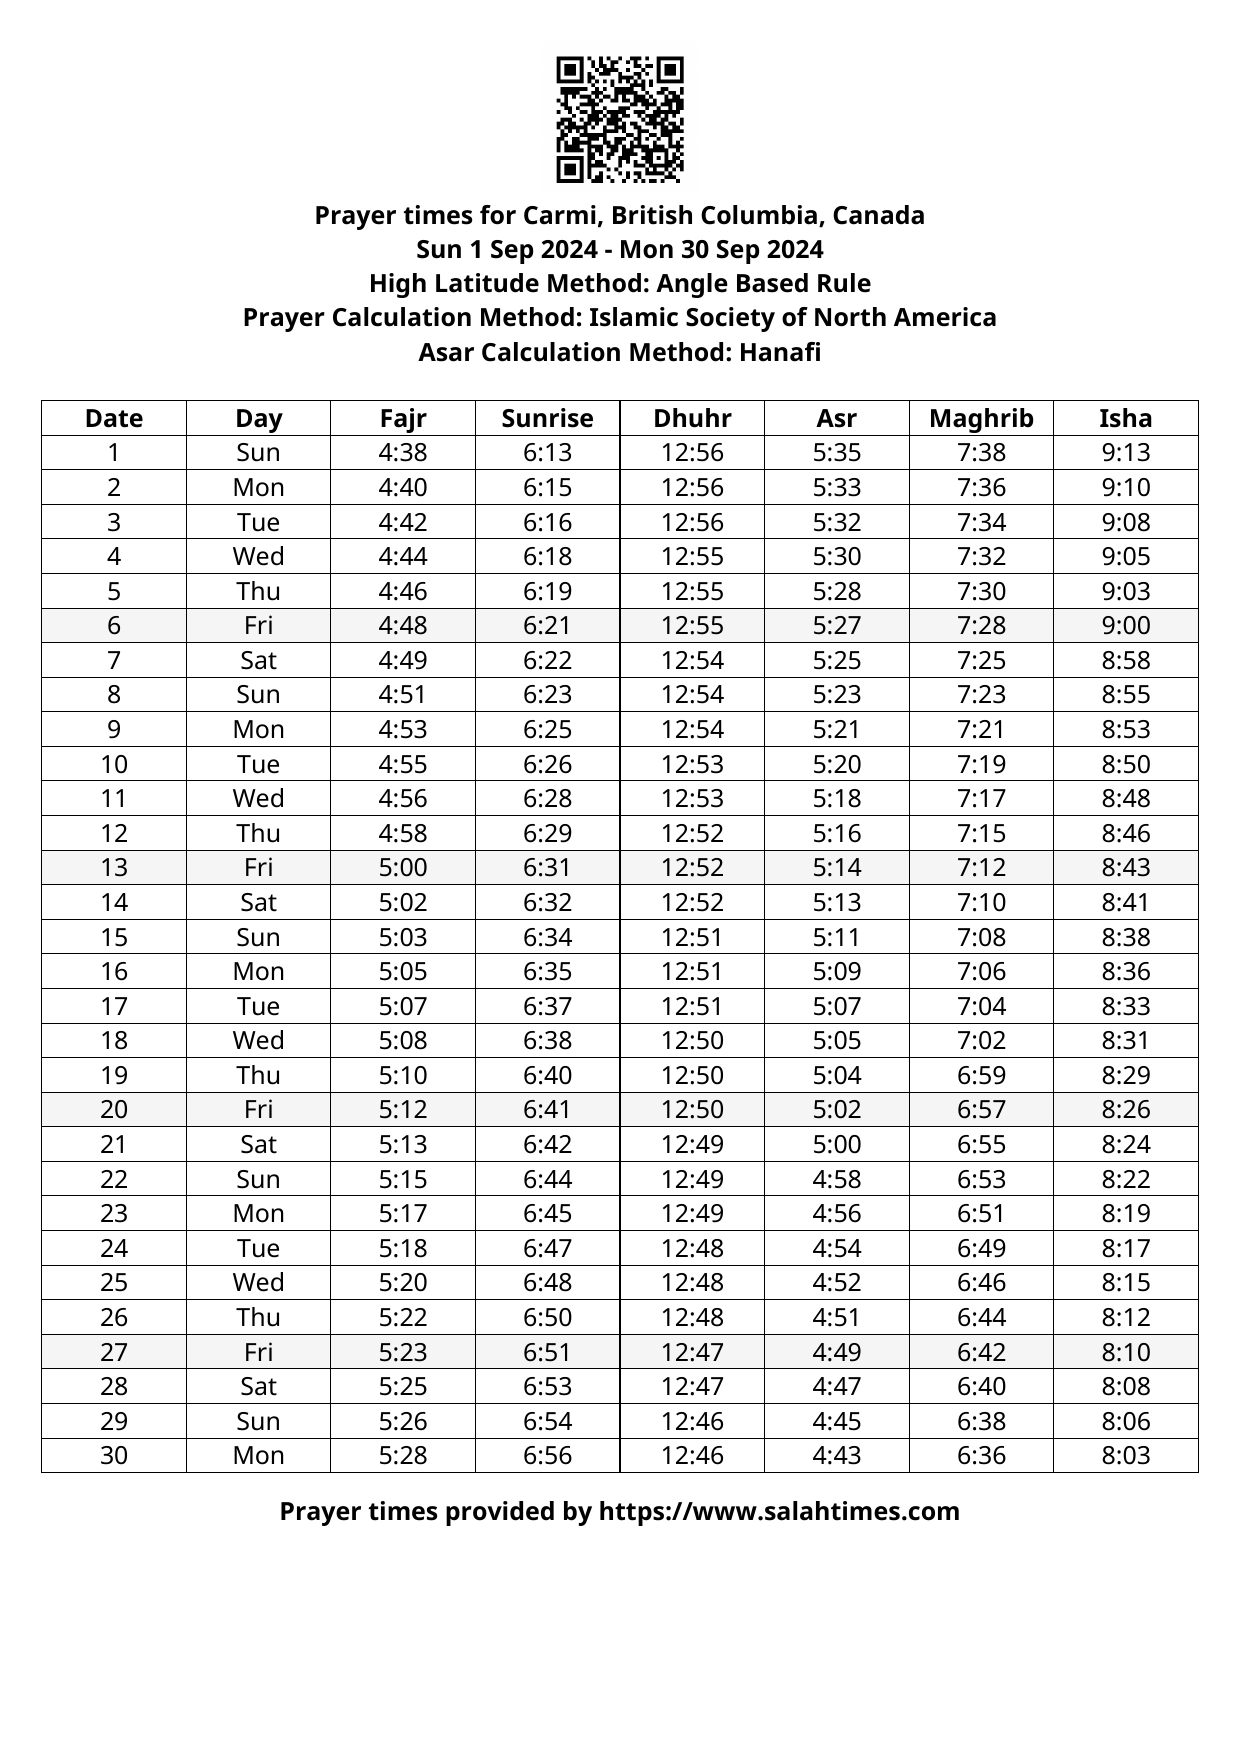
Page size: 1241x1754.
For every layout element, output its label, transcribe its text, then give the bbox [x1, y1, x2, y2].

table_cell 8:10 [1054, 1335, 1198, 1368]
text High Latitude Method: Angle Based Rule [42, 266, 1198, 300]
table_cell 6:25 [476, 712, 619, 746]
table_cell Wed [187, 1266, 330, 1299]
table_cell 4:58 [331, 816, 475, 849]
table_cell 9:08 [1054, 505, 1198, 538]
table_cell 6:41 [476, 1093, 619, 1126]
table_cell 12:48 [621, 1231, 764, 1264]
table_cell 7:12 [910, 851, 1053, 884]
table_header Date [42, 401, 186, 434]
table_cell 4:56 [331, 781, 475, 815]
table_cell 12:50 [621, 1024, 764, 1057]
text Prayer Calculation Method: Islamic Society of North America [42, 300, 1198, 334]
table_cell 25 [42, 1266, 186, 1299]
table_cell 8:46 [1054, 816, 1198, 849]
table_cell 4 [42, 539, 186, 573]
table_cell 8:12 [1054, 1300, 1198, 1334]
table_cell 9:13 [1054, 436, 1198, 469]
table_cell 8:38 [1054, 920, 1198, 953]
table_cell 9:00 [1054, 609, 1198, 642]
table_cell 8:55 [1054, 678, 1198, 711]
table_cell 7:08 [910, 920, 1053, 953]
table_cell 5:13 [765, 885, 909, 919]
table_cell 6:50 [476, 1300, 619, 1334]
table_cell 5:03 [331, 920, 475, 953]
table_cell 5:00 [331, 851, 475, 884]
table_cell 7:32 [910, 539, 1053, 573]
table_cell 12:48 [621, 1266, 764, 1299]
text Prayer times provided by https://www.salahtimes.com [42, 1494, 1198, 1528]
table_cell 3 [42, 505, 186, 538]
table_cell 12:56 [621, 470, 764, 504]
table_cell 6:15 [476, 470, 619, 504]
table_cell 7:19 [910, 747, 1053, 780]
table_cell 12:52 [621, 885, 764, 919]
table_cell Wed [187, 1024, 330, 1057]
table_cell 8 [42, 678, 186, 711]
table_cell Tue [187, 747, 330, 780]
table_cell 20 [42, 1093, 186, 1126]
table_cell 4:49 [765, 1335, 909, 1368]
table_cell 8:41 [1054, 885, 1198, 919]
table_cell 4:54 [765, 1231, 909, 1264]
table_cell 5:02 [331, 885, 475, 919]
table_cell 1 [42, 436, 186, 469]
table_cell 5:11 [765, 920, 909, 953]
table_cell 5:33 [765, 470, 909, 504]
table_cell 4:44 [331, 539, 475, 573]
table_cell 5:30 [765, 539, 909, 573]
table_cell 4:53 [331, 712, 475, 746]
table_cell 6:29 [476, 816, 619, 849]
table_cell 8:58 [1054, 643, 1198, 677]
table_cell Sun [187, 436, 330, 469]
table_cell 6:53 [476, 1369, 619, 1403]
table_cell 4:58 [765, 1162, 909, 1195]
table_cell 6:35 [476, 954, 619, 988]
table_cell 6:51 [476, 1335, 619, 1368]
table_cell 8:26 [1054, 1093, 1198, 1126]
table_cell 5:05 [331, 954, 475, 988]
table_cell 5:02 [765, 1093, 909, 1126]
table_header Maghrib [910, 401, 1053, 434]
table_cell 8:17 [1054, 1231, 1198, 1264]
table_cell 5:10 [331, 1058, 475, 1092]
table_cell 7:21 [910, 712, 1053, 746]
table_cell 6:18 [476, 539, 619, 573]
table_cell 4:49 [331, 643, 475, 677]
table_cell 8:06 [1054, 1404, 1198, 1437]
table_cell 6:19 [476, 574, 619, 607]
table_cell 18 [42, 1024, 186, 1057]
table_cell 5:16 [765, 816, 909, 849]
table_cell 6:28 [476, 781, 619, 815]
table_cell 4:56 [765, 1196, 909, 1230]
table_cell 7:23 [910, 678, 1053, 711]
table_cell 5:12 [331, 1093, 475, 1126]
table_cell Sat [187, 1127, 330, 1161]
table_cell 5:07 [765, 989, 909, 1022]
table_cell Wed [187, 781, 330, 815]
table_cell 6:36 [910, 1439, 1053, 1472]
table_cell 5:18 [331, 1231, 475, 1264]
table_cell 7:25 [910, 643, 1053, 677]
table_cell 6:49 [910, 1231, 1053, 1264]
table_cell Fri [187, 1335, 330, 1368]
table_cell 9:03 [1054, 574, 1198, 607]
text Asar Calculation Method: Hanafi [42, 334, 1198, 368]
table_cell 9:10 [1054, 470, 1198, 504]
table_cell 6:37 [476, 989, 619, 1022]
table_cell 8:36 [1054, 954, 1198, 988]
table_cell 9:05 [1054, 539, 1198, 573]
table_cell 4:48 [331, 609, 475, 642]
table_cell 9 [42, 712, 186, 746]
table_cell 4:45 [765, 1404, 909, 1437]
table_cell 29 [42, 1404, 186, 1437]
table_cell 6:44 [476, 1162, 619, 1195]
table_cell 5:08 [331, 1024, 475, 1057]
table_cell 17 [42, 989, 186, 1022]
table_cell Thu [187, 1058, 330, 1092]
table_cell Mon [187, 1196, 330, 1230]
table_cell 6:53 [910, 1162, 1053, 1195]
table_cell 6:42 [910, 1335, 1053, 1368]
table_cell 8:33 [1054, 989, 1198, 1022]
table_cell 7:36 [910, 470, 1053, 504]
table_cell 4:46 [331, 574, 475, 607]
table_cell 7:06 [910, 954, 1053, 988]
table_cell 6:40 [476, 1058, 619, 1092]
table_cell 12:49 [621, 1196, 764, 1230]
table_cell 7:17 [910, 781, 1053, 815]
table_cell 11 [42, 781, 186, 815]
table_cell 12:48 [621, 1300, 764, 1334]
table_cell 8:53 [1054, 712, 1198, 746]
table_cell 8:48 [1054, 781, 1198, 815]
table_cell Sun [187, 920, 330, 953]
table_cell Mon [187, 712, 330, 746]
table_cell 13 [42, 851, 186, 884]
table_cell 5:27 [765, 609, 909, 642]
table_cell 4:47 [765, 1369, 909, 1403]
table_cell 8:19 [1054, 1196, 1198, 1230]
table_cell 6:32 [476, 885, 619, 919]
table_cell 6:55 [910, 1127, 1053, 1161]
table_cell 4:51 [765, 1300, 909, 1334]
text Prayer times for Carmi, British Columbia, Canada [42, 198, 1198, 232]
table_cell Tue [187, 505, 330, 538]
table_cell 6:59 [910, 1058, 1053, 1092]
table_cell 6:13 [476, 436, 619, 469]
table_cell 15 [42, 920, 186, 953]
table_cell 12:52 [621, 851, 764, 884]
table_cell Mon [187, 1439, 330, 1472]
table_cell 12:54 [621, 643, 764, 677]
table_cell 5:25 [331, 1369, 475, 1403]
table_cell 24 [42, 1231, 186, 1264]
table_cell 6:40 [910, 1369, 1053, 1403]
table_cell Thu [187, 1300, 330, 1334]
table_cell 6:47 [476, 1231, 619, 1264]
table_cell 12:55 [621, 574, 764, 607]
table_cell 5:09 [765, 954, 909, 988]
table_cell Fri [187, 851, 330, 884]
table_cell Fri [187, 609, 330, 642]
table_cell 5:21 [765, 712, 909, 746]
table_cell 7:30 [910, 574, 1053, 607]
table_cell 5:18 [765, 781, 909, 815]
table_cell 4:40 [331, 470, 475, 504]
table_cell 12:51 [621, 989, 764, 1022]
table_cell 6:57 [910, 1093, 1053, 1126]
table_cell 12:51 [621, 954, 764, 988]
table_cell 7:10 [910, 885, 1053, 919]
table_header Dhuhr [621, 401, 764, 434]
table_cell 8:22 [1054, 1162, 1198, 1195]
table_cell 5:17 [331, 1196, 475, 1230]
table_cell 12:53 [621, 747, 764, 780]
table_cell 6:31 [476, 851, 619, 884]
table_header Day [187, 401, 330, 434]
table_cell 5:05 [765, 1024, 909, 1057]
table_cell 12:55 [621, 539, 764, 573]
table_cell 6:38 [476, 1024, 619, 1057]
table_cell 6:56 [476, 1439, 619, 1472]
table_cell 4:43 [765, 1439, 909, 1472]
table_cell Tue [187, 1231, 330, 1264]
table_cell 12:49 [621, 1127, 764, 1161]
table_header Sunrise [476, 401, 619, 434]
table_cell 14 [42, 885, 186, 919]
table_cell Sat [187, 1369, 330, 1403]
table_cell 5:20 [331, 1266, 475, 1299]
table_cell 12:50 [621, 1093, 764, 1126]
table_cell 5:13 [331, 1127, 475, 1161]
table_cell 5:15 [331, 1162, 475, 1195]
table_cell Mon [187, 470, 330, 504]
table_cell 21 [42, 1127, 186, 1161]
table_cell 10 [42, 747, 186, 780]
table_cell 7:38 [910, 436, 1053, 469]
table_cell 6:34 [476, 920, 619, 953]
table_cell 8:31 [1054, 1024, 1198, 1057]
table_cell 6:38 [910, 1404, 1053, 1437]
table_cell 5:32 [765, 505, 909, 538]
table_cell 12 [42, 816, 186, 849]
table_cell 22 [42, 1162, 186, 1195]
table_cell 4:52 [765, 1266, 909, 1299]
table_cell 6 [42, 609, 186, 642]
table_cell 5:28 [765, 574, 909, 607]
table_cell 7:34 [910, 505, 1053, 538]
table_cell 28 [42, 1369, 186, 1403]
table_cell 2 [42, 470, 186, 504]
table_cell Mon [187, 954, 330, 988]
table_cell 4:55 [331, 747, 475, 780]
table_cell 6:45 [476, 1196, 619, 1230]
table_cell 6:51 [910, 1196, 1053, 1230]
table_cell 12:51 [621, 920, 764, 953]
table_cell 26 [42, 1300, 186, 1334]
table_cell 7:02 [910, 1024, 1053, 1057]
table_cell 6:42 [476, 1127, 619, 1161]
table_cell 12:56 [621, 505, 764, 538]
table_cell 8:29 [1054, 1058, 1198, 1092]
table_cell 5:26 [331, 1404, 475, 1437]
table_cell 4:42 [331, 505, 475, 538]
table_cell 12:52 [621, 816, 764, 849]
table_cell 6:54 [476, 1404, 619, 1437]
table_cell 5:07 [331, 989, 475, 1022]
table_cell 12:46 [621, 1439, 764, 1472]
table_cell Thu [187, 574, 330, 607]
table_cell 4:38 [331, 436, 475, 469]
table_cell 8:08 [1054, 1369, 1198, 1403]
table_cell 6:16 [476, 505, 619, 538]
table_cell 19 [42, 1058, 186, 1092]
table_cell Sat [187, 885, 330, 919]
table_cell 5:20 [765, 747, 909, 780]
table_cell 12:46 [621, 1404, 764, 1437]
table_cell 5:14 [765, 851, 909, 884]
table_cell 5:23 [765, 678, 909, 711]
table_cell 8:03 [1054, 1439, 1198, 1472]
table_cell 6:46 [910, 1266, 1053, 1299]
table_cell 12:55 [621, 609, 764, 642]
table_cell 5:00 [765, 1127, 909, 1161]
table_cell 7 [42, 643, 186, 677]
table_cell 12:56 [621, 436, 764, 469]
table_cell 7:28 [910, 609, 1053, 642]
table_cell 12:50 [621, 1058, 764, 1092]
table_cell 6:22 [476, 643, 619, 677]
table_cell 5 [42, 574, 186, 607]
table_cell Thu [187, 816, 330, 849]
table_cell 30 [42, 1439, 186, 1472]
table_cell 8:15 [1054, 1266, 1198, 1299]
table_cell Fri [187, 1093, 330, 1126]
table_header Fajr [331, 401, 475, 434]
table_cell 8:24 [1054, 1127, 1198, 1161]
table_cell 12:54 [621, 678, 764, 711]
table_cell 5:28 [331, 1439, 475, 1472]
table_cell 6:44 [910, 1300, 1053, 1334]
table_cell 8:43 [1054, 851, 1198, 884]
table_cell 12:53 [621, 781, 764, 815]
table_cell Sun [187, 1404, 330, 1437]
table_cell 6:23 [476, 678, 619, 711]
table_cell 12:47 [621, 1369, 764, 1403]
table_cell 6:21 [476, 609, 619, 642]
table_cell 5:35 [765, 436, 909, 469]
table_header Asr [765, 401, 909, 434]
table_cell 5:04 [765, 1058, 909, 1092]
table_cell 6:48 [476, 1266, 619, 1299]
table_cell 7:04 [910, 989, 1053, 1022]
table_cell 8:50 [1054, 747, 1198, 780]
table_cell 5:23 [331, 1335, 475, 1368]
table_cell 5:22 [331, 1300, 475, 1334]
table_cell Sun [187, 1162, 330, 1195]
table_cell 12:54 [621, 712, 764, 746]
table_cell 23 [42, 1196, 186, 1230]
table_cell Sat [187, 643, 330, 677]
table_cell 5:25 [765, 643, 909, 677]
table_cell 12:49 [621, 1162, 764, 1195]
table_cell 7:15 [910, 816, 1053, 849]
picture [542, 41, 699, 198]
text Sun 1 Sep 2024 - Mon 30 Sep 2024 [42, 232, 1198, 266]
table_cell 12:47 [621, 1335, 764, 1368]
table_cell Tue [187, 989, 330, 1022]
table_cell 16 [42, 954, 186, 988]
table_cell Wed [187, 539, 330, 573]
table_cell 6:26 [476, 747, 619, 780]
table_cell Sun [187, 678, 330, 711]
table_cell 4:51 [331, 678, 475, 711]
table_header Isha [1054, 401, 1198, 434]
table_cell 27 [42, 1335, 186, 1368]
